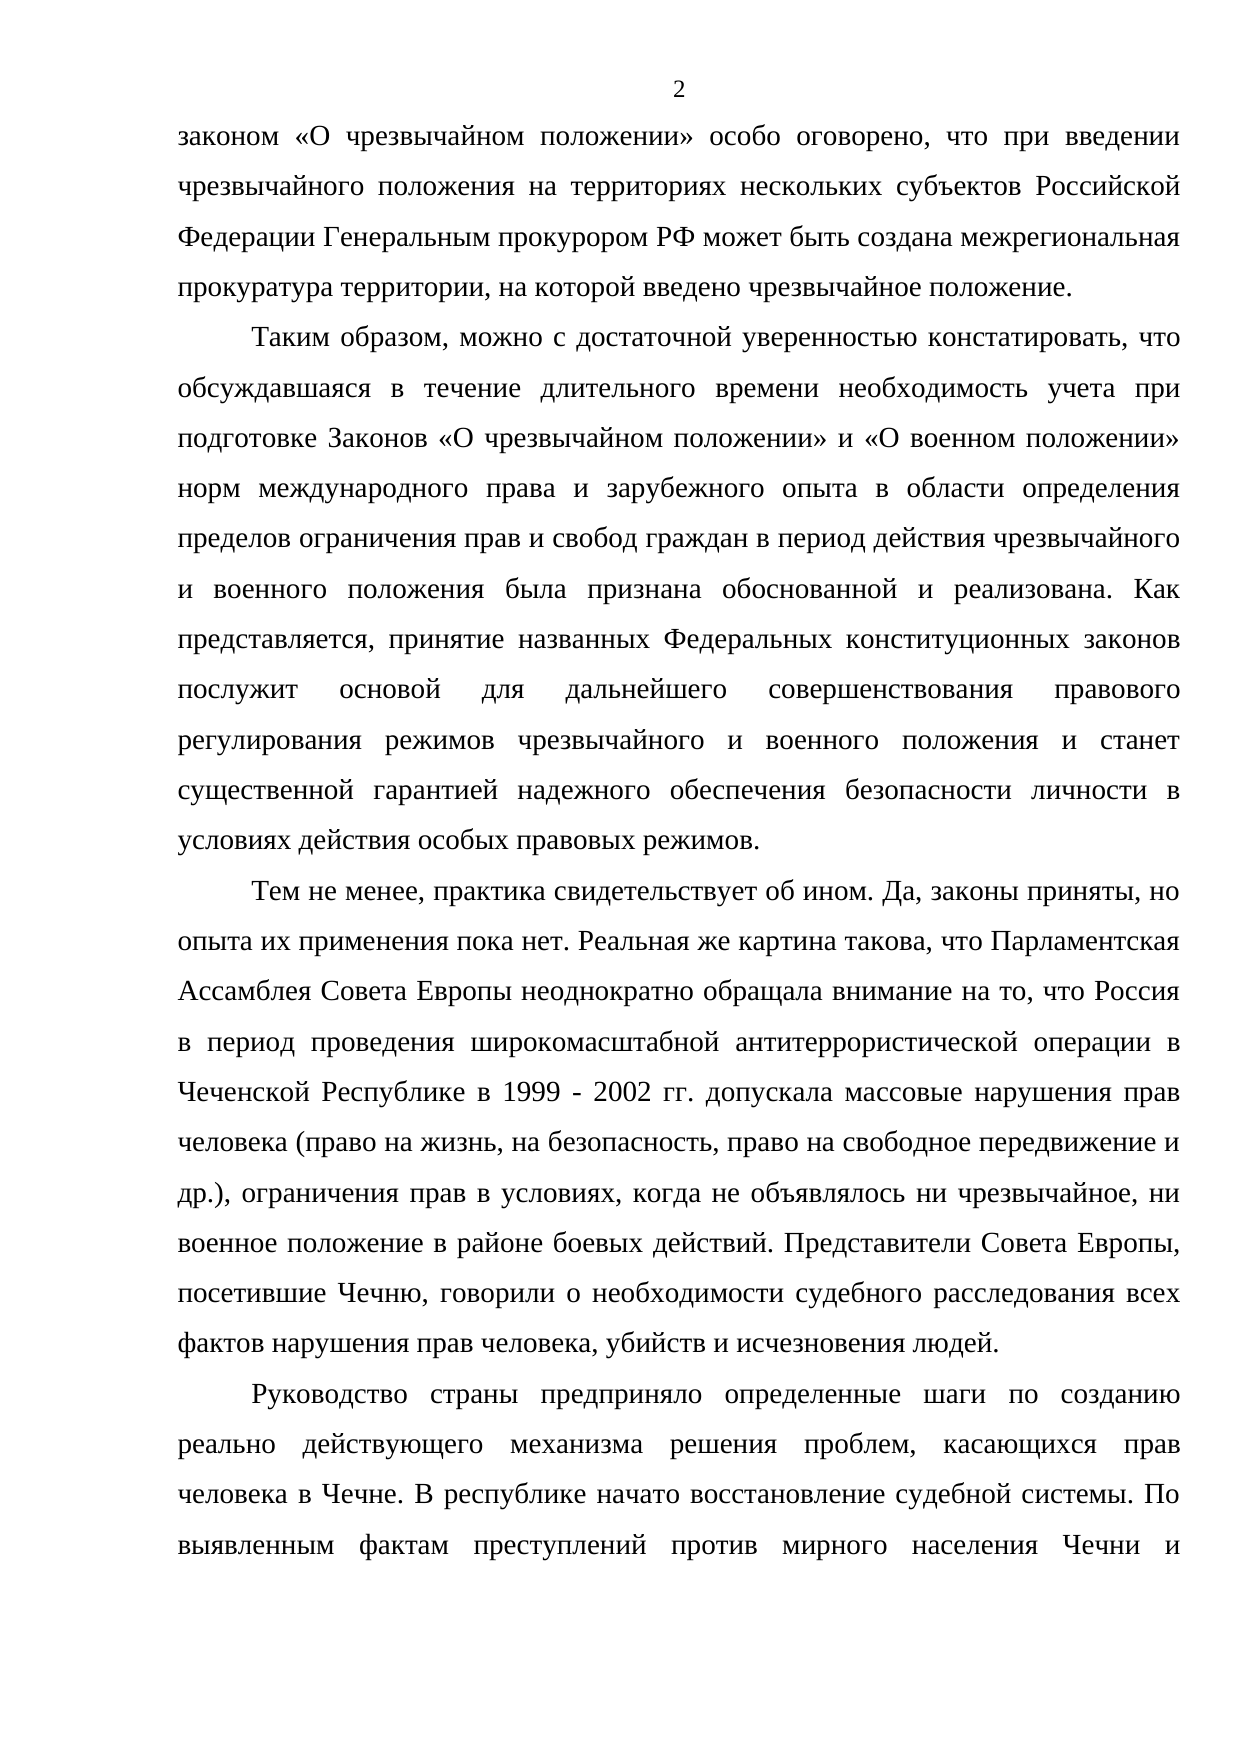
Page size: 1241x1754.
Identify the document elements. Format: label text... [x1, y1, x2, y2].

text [177, 118, 1181, 303]
text Тем не менее, практика свидетельствует об ином. Да, законы приняты, но опыта их применения пока нет. Реальная же картина такова, что Парламентская Ассамблея Совета Европы неоднократно обращала внимание на то, что Россия в период проведения широкомасштабной антитеррористической операции в Чеченской Республике в 1999 - 2002 гг. допускала массовые нарушения прав человека (право на жизнь, на безопасность, право на свободное передвижение и др.), ограничения прав в условиях, когда не объявлялось ни чрезвычайное, ни военное положение в районе боевых действий. Представители Совета Европы, посетившие Чечню, говорили о необходимости судебного расследования всех фактов нарушения прав человека, убийств и исчезновения людей. [177, 873, 1181, 1359]
text Таким образом, можно с достаточной уверенностью констатировать, что обсуждавшаяся в течение длительного времени необходимость учета при подготовке Законов «О чрезвычайном положении» и «О военном положении» норм международного права и зарубежного опыта в области определения пределов ограничения прав и свобод граждан в период действия чрезвычайного и военного положения была признана обоснованной и реализована. Как представляется, принятие названных Федеральных конституционных законов послужит основой для дальнейшего совершенствования правового регулирования режимов чрезвычайного и военного положения и станет существенной гарантией надежного обеспечения безопасности личности в условиях действия особых правовых режимов. [177, 319, 1181, 856]
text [177, 1376, 1181, 1560]
